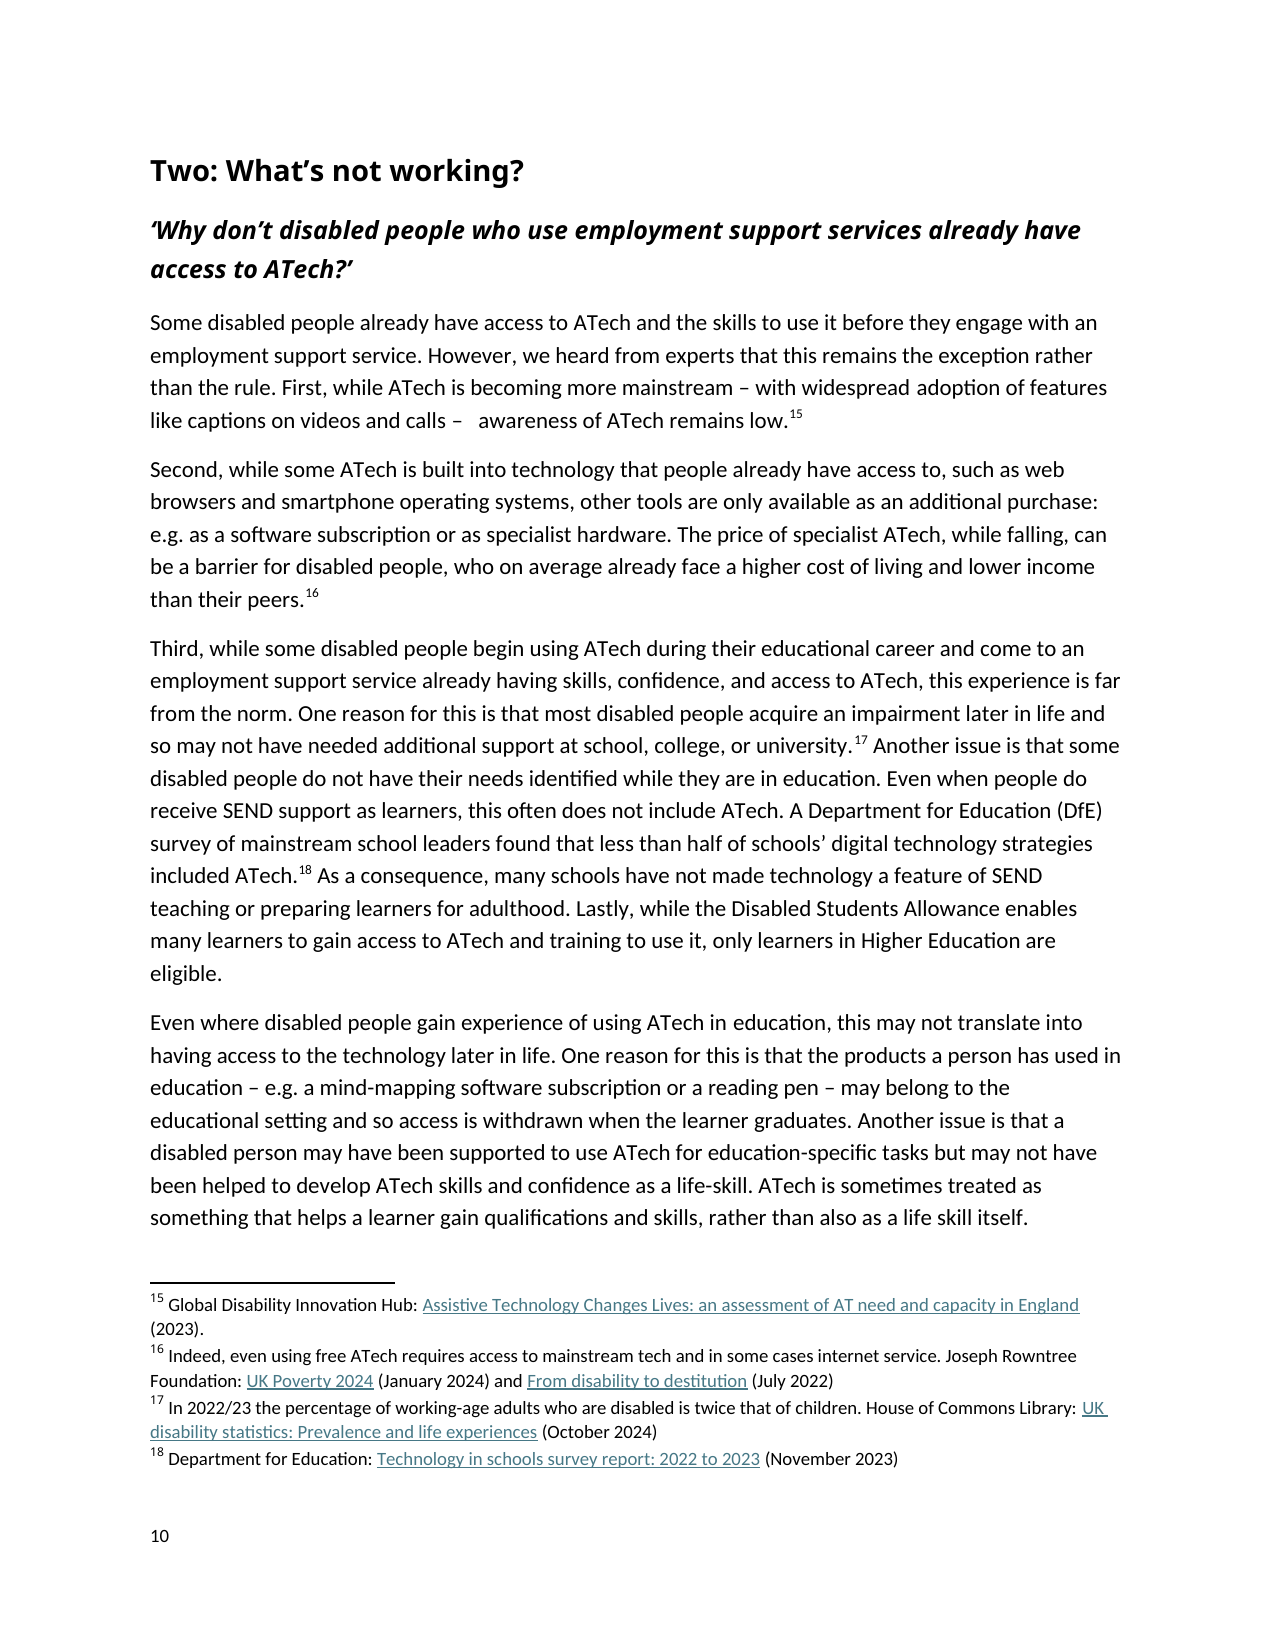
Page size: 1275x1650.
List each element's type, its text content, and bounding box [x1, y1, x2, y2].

subtitle ‘Why don’t disabled people who use employment support services already have access to ATech?’ [150, 213, 1125, 286]
text Second, while some ATech is built into technology that people already have access to, such as web browsers and smartphone operating systems, other tools are only available as an additional purchase: e.g. as a software subscription or as specialist hardware. The price of specialist ATech, while falling, can be a barrier for disabled people, who on average already face a higher cost of living and lower income than their peers. [150, 455, 1125, 613]
text Some disabled people already have access to ATech and the skills to use it before they engage with an employment support service. However, we heard from experts that this remains the exception rather than the rule. First, while ATech is becoming more mainstream – with widespread adoption of features like captions on videos and calls – awareness of ATech remains low. [150, 308, 1125, 434]
text Third, while some disabled people begin using ATech during their educational career and come to an employment support service already having skills, confidence, and access to ATech, this experience is far from the norm. One reason for this is that most disabled people acquire an impairment later in life and so may not have needed additional support at school, college, or university. Another issue is that some disabled people do not have their needs identified while they are in education. Even when people do receive SEND support as learners, this often does not include ATech. A Department for Education (DfE) survey of mainstream school leaders found that less than half of schools’ digital technology strategies included ATech. As a consequence, many schools have not made technology a feature of SEND teaching or preparing learners for adulthood. Lastly, while the Disabled Students Allowance enables many learners to gain access to ATech and training to use it, only learners in Higher Education are eligible. [150, 634, 1125, 987]
text Even where disabled people gain experience of using ATech in education, this may not translate into having access to the technology later in life. One reason for this is that the products a person has used in education – e.g. a mind-mapping software subscription or a reading pen – may belong to the educational setting and so access is withdrawn when the learner graduates. Another issue is that a disabled person may have been supported to use ATech for education-specific tasks but may not have been helped to develop ATech skills and confidence as a life-skill. ATech is sometimes treated as something that helps a learner gain qualifications and skills, rather than also as a life skill itself. [150, 1008, 1125, 1231]
subtitle Two: What’s not working? [150, 150, 1125, 190]
